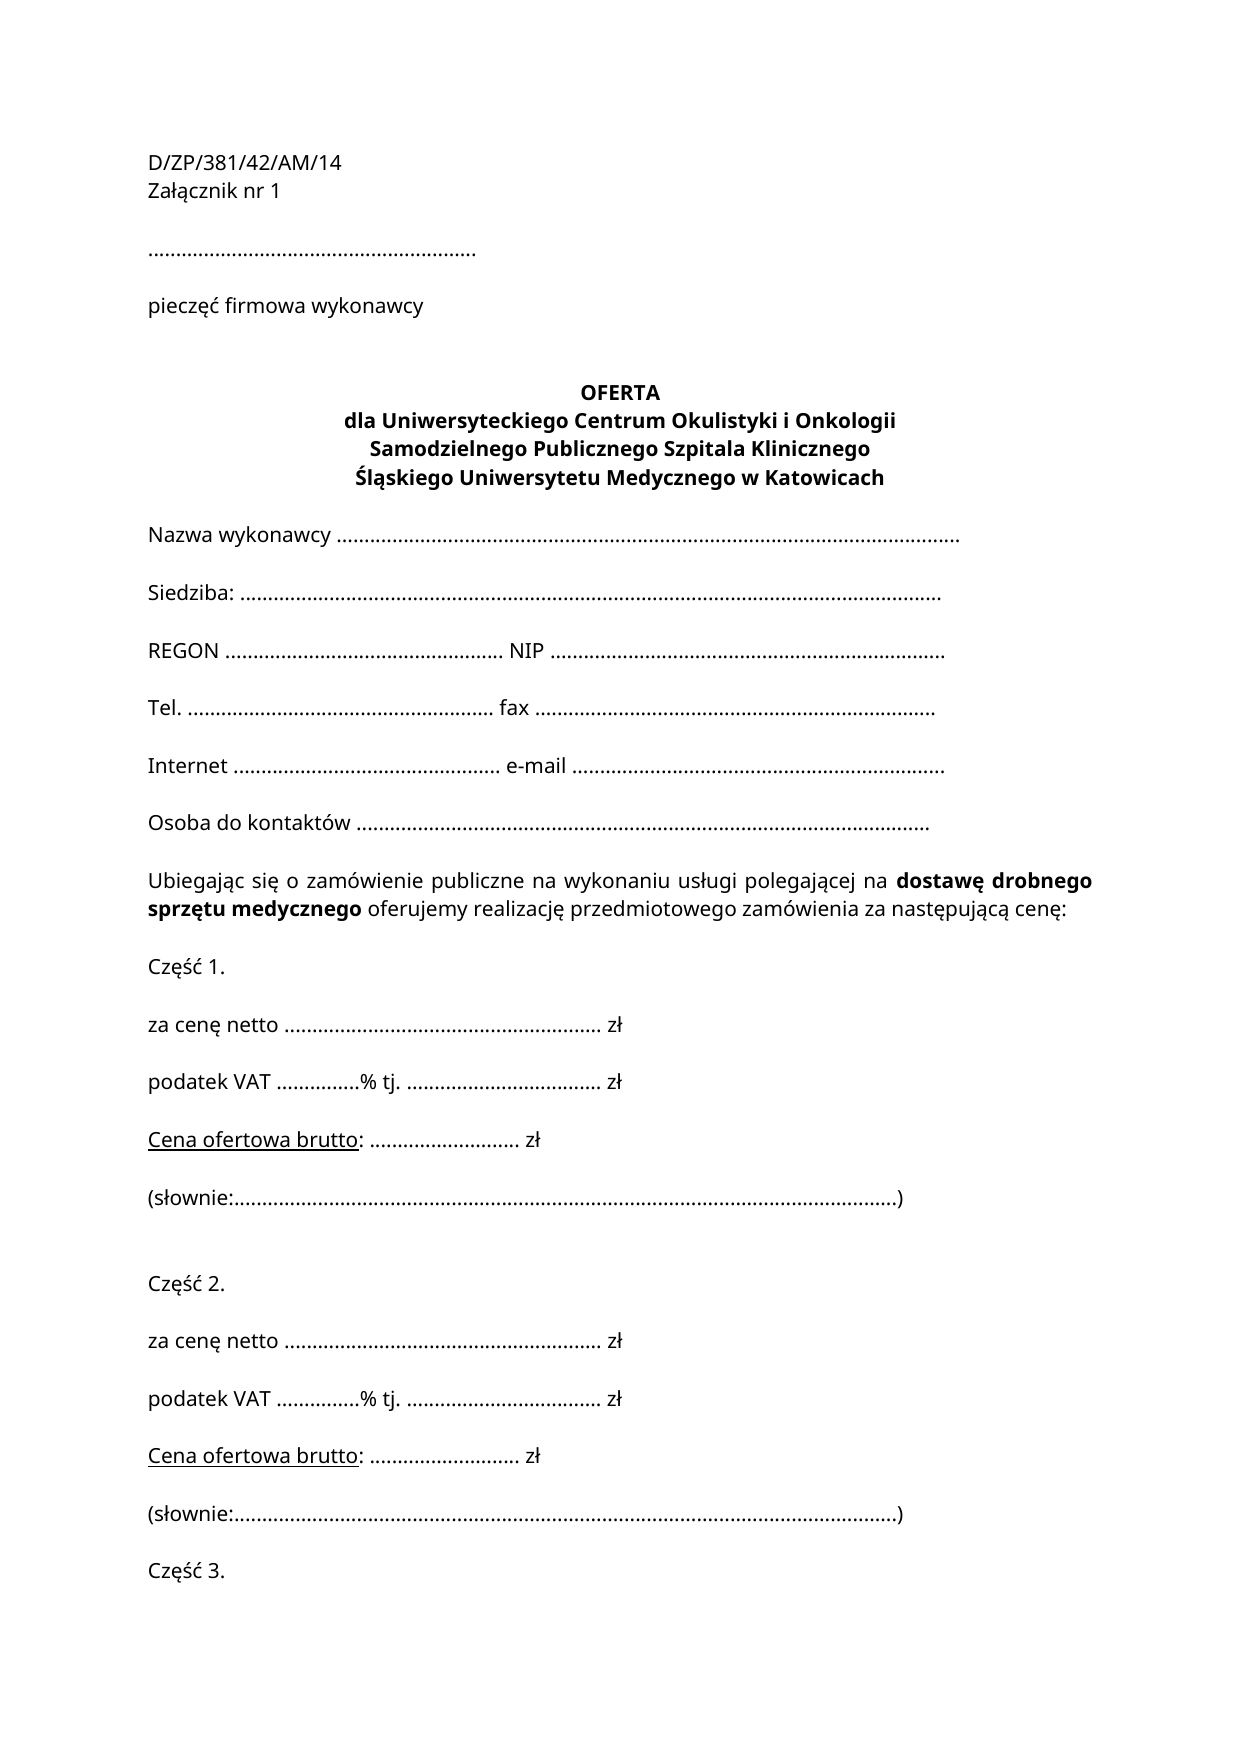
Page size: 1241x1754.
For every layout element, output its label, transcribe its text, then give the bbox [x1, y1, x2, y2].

text Nazwa wykonawcy ................................................................................................................ [148, 521, 1093, 549]
text Załącznik nr 1 [148, 176, 1093, 204]
text dla Uniwersyteckiego Centrum Okulistyki i Onkologii [148, 406, 1093, 434]
text (słownie:.......................................................................................................................) [148, 1183, 1093, 1211]
text za cenę netto ......................................................... zł [148, 1326, 1093, 1355]
text podatek VAT ...............% tj. ................................... zł [148, 1384, 1093, 1412]
text za cenę netto ......................................................... zł [148, 1010, 1093, 1038]
text Ubiegając się o zamówienie publiczne na wykonaniu usługi polegającej na dostawę drobnego sprzętu medycznego oferujemy realizację przedmiotowego zamówienia za następującą cenę: [148, 866, 1093, 923]
text (słownie:.......................................................................................................................) [148, 1499, 1093, 1527]
text Tel. ....................................................... fax ........................................................................ [148, 693, 1093, 722]
text ........................................................... [148, 234, 1093, 262]
text Osoba do kontaktów ....................................................................................................... [148, 808, 1093, 837]
text Cena ofertowa brutto: ........................... zł [148, 1125, 1093, 1153]
text Część 2. [148, 1269, 1093, 1297]
text Samodzielnego Publicznego Szpitala Klinicznego [148, 434, 1093, 463]
text D/ZP/381/42/AM/14 [148, 148, 1093, 176]
text Siedziba: .............................................................................................................................. [148, 578, 1093, 607]
text REGON .................................................. NIP ....................................................................... [148, 636, 1093, 664]
text Część 3. [148, 1557, 1093, 1585]
text Śląskiego Uniwersytetu Medycznego w Katowicach [148, 463, 1093, 491]
text OFERTA [148, 378, 1093, 406]
text Część 1. [148, 952, 1093, 981]
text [148, 1441, 1093, 1470]
text podatek VAT ...............% tj. ................................... zł [148, 1067, 1093, 1096]
text pieczęć firmowa wykonawcy [148, 291, 1093, 320]
text Internet ................................................ e-mail ................................................................... [148, 751, 1093, 779]
